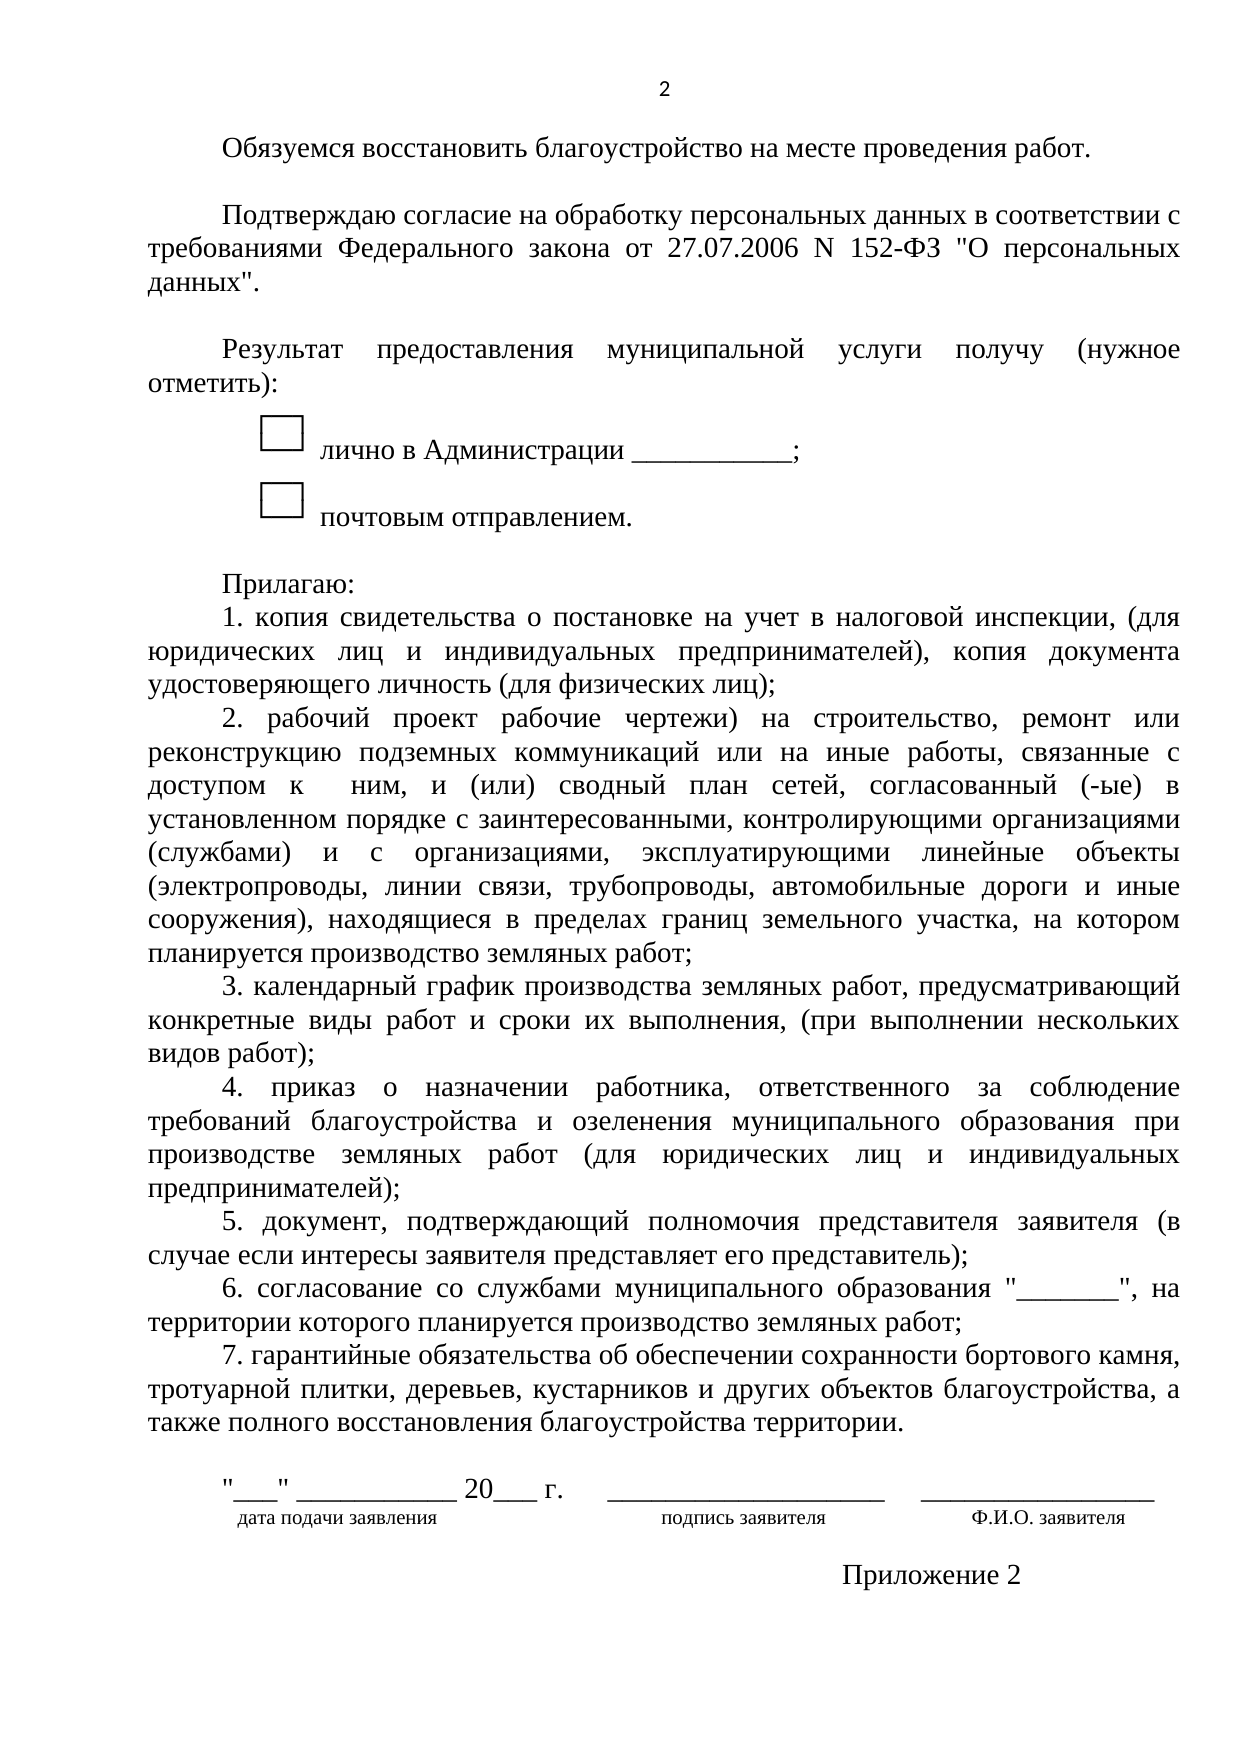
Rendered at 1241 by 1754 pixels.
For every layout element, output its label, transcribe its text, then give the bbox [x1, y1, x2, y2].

text └─┘ лично в Администрации ___________; [148, 432, 1181, 465]
text "___" ___________ 20___ г. ___________________ ________________ [148, 1472, 1181, 1505]
text Подтверждаю согласие на обработку персональных данных в соответствии с требованиями Федерального закона от 27.07.2006 N 152-ФЗ "О персональных данных". [148, 197, 1181, 298]
text 2. рабочий проект рабочие чертежи) на строительство, ремонт или реконструкцию подземных коммуникаций или на иные работы, связанные с доступом к ним, и (или) сводный план сетей, согласованный (-ые) в установленном порядке с заинтересованными, контролирующими организациями (службами) и с организациями, эксплуатирующими линейные объекты (электропроводы, линии связи, трубопроводы, автомобильные дороги и иные сооружения), находящиеся в пределах границ земельного участка, на котором планируется производство земляных работ; [148, 700, 1181, 968]
text дата подачи заявления подпись заявителя Ф.И.О. заявителя [148, 1505, 1181, 1529]
text └─┘ почтовым отправлением. [148, 499, 1181, 532]
text Обязуемся восстановить благоустройство на месте проведения работ. [148, 130, 1181, 163]
text ┌─┐ [148, 465, 1181, 499]
text Прилагаю: [148, 566, 1181, 599]
text 5. документ, подтверждающий полномочия представителя заявителя (в случае если интересы заявителя представляет его представитель); [148, 1203, 1181, 1270]
text 3. календарный график производства земляных работ, предусматривающий конкретные виды работ и сроки их выполнения, (при выполнении нескольких видов работ); [148, 968, 1181, 1069]
text 4. приказ о назначении работника, ответственного за соблюдение требований благоустройства и озеленения муниципального образования при производстве земляных работ (для юридических лиц и индивидуальных предпринимателей); [148, 1069, 1181, 1203]
text ┌─┐ [148, 398, 1181, 432]
text 1. копия свидетельства о постановке на учет в налоговой инспекции, (для юридических лиц и индивидуальных предпринимателей), копия документа удостоверяющего личность (для физических лиц); [148, 599, 1181, 700]
text 6. согласование со службами муниципального образования "_______", на территории которого планируется производство земляных работ; [148, 1270, 1181, 1337]
text Результат предоставления муниципальной услуги получу (нужное отметить): [148, 331, 1181, 398]
text 7. гарантийные обязательства об обеспечении сохранности бортового камня, тротуарной плитки, деревьев, кустарников и других объектов благоустройства, а также полного восстановления благоустройства территории. [148, 1337, 1181, 1438]
text Приложение 2 [842, 1557, 1181, 1591]
